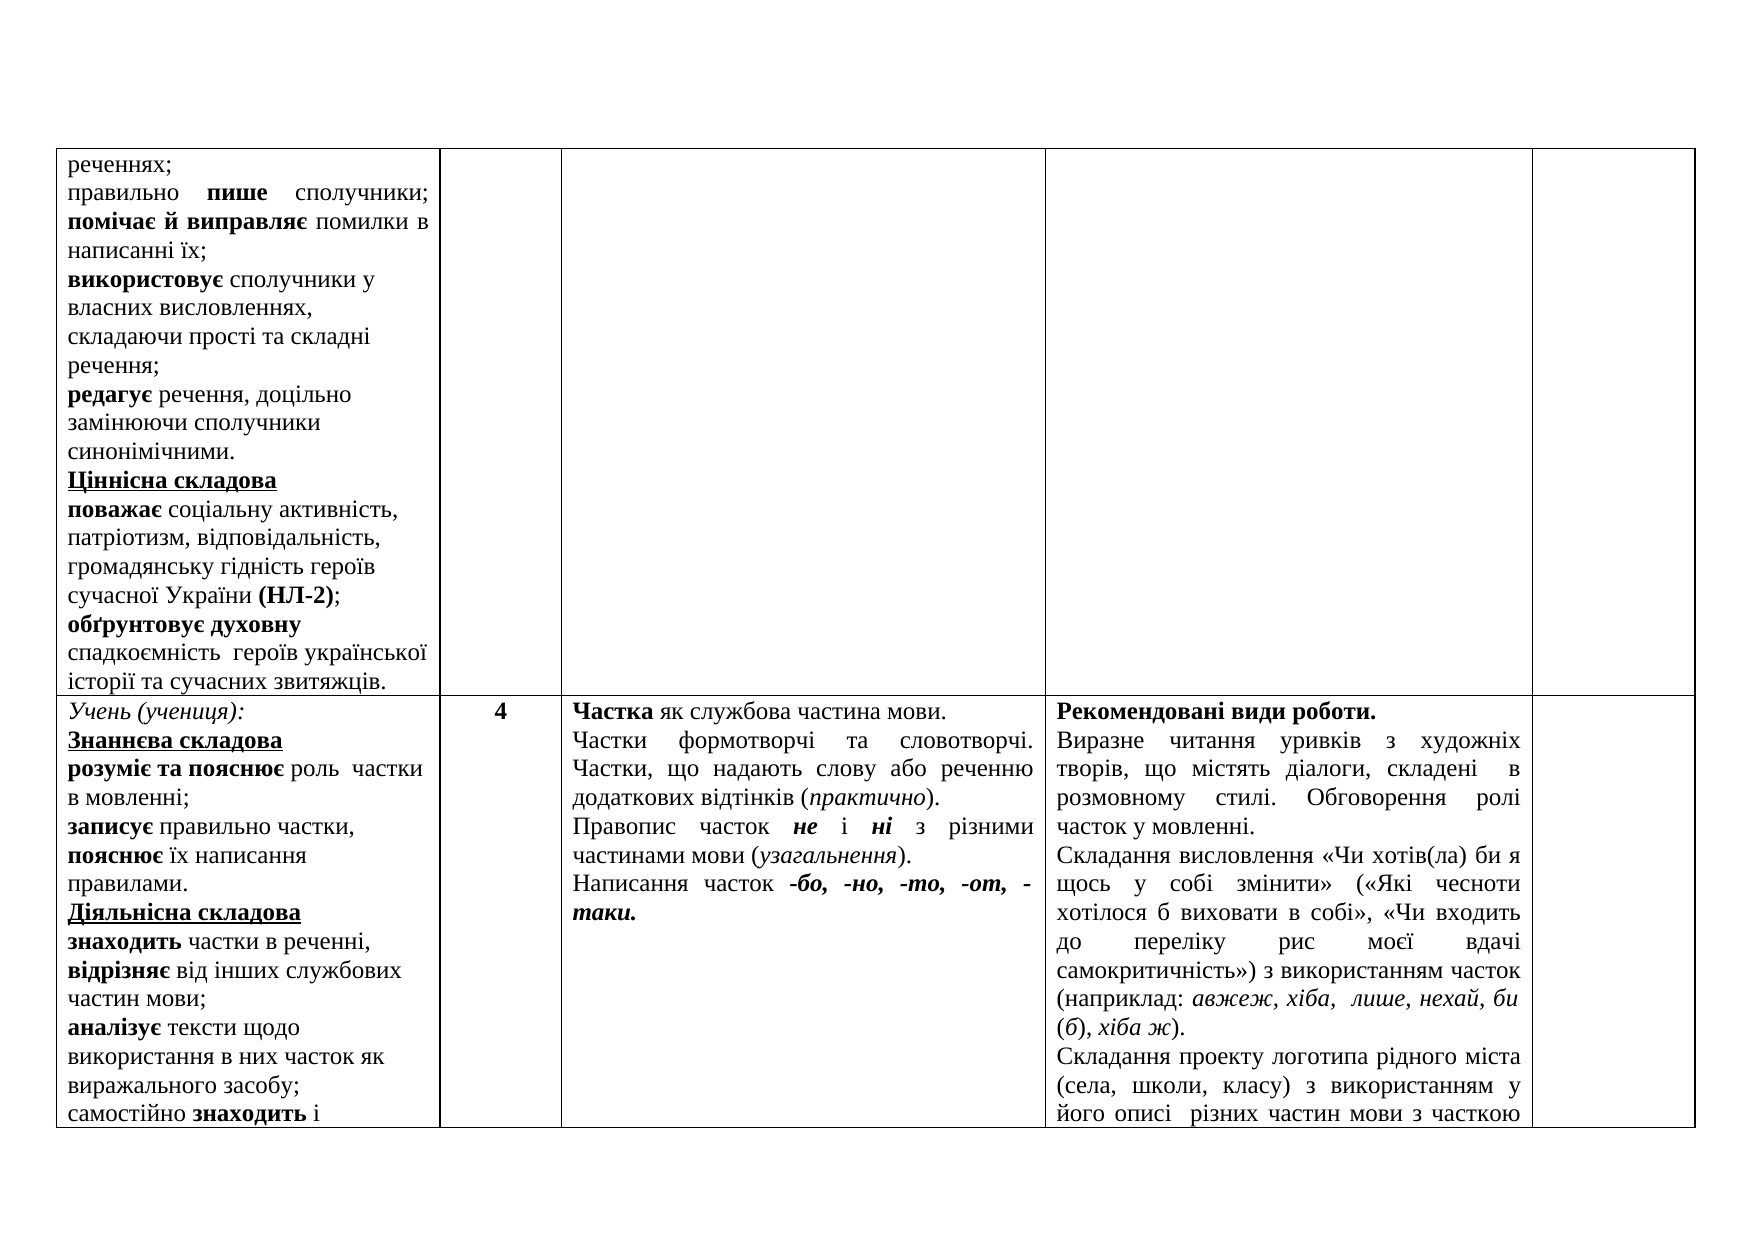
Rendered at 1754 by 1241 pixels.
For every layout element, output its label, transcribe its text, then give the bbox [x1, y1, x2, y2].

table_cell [1046, 696, 1532, 1127]
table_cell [1046, 149, 1532, 695]
table_cell [1533, 149, 1694, 695]
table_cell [562, 696, 1045, 1127]
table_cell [57, 149, 439, 695]
table_cell [1533, 696, 1694, 1127]
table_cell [562, 149, 1045, 695]
table_cell 3 [441, 149, 561, 695]
table_cell 4 [441, 696, 561, 1127]
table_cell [57, 696, 439, 1127]
